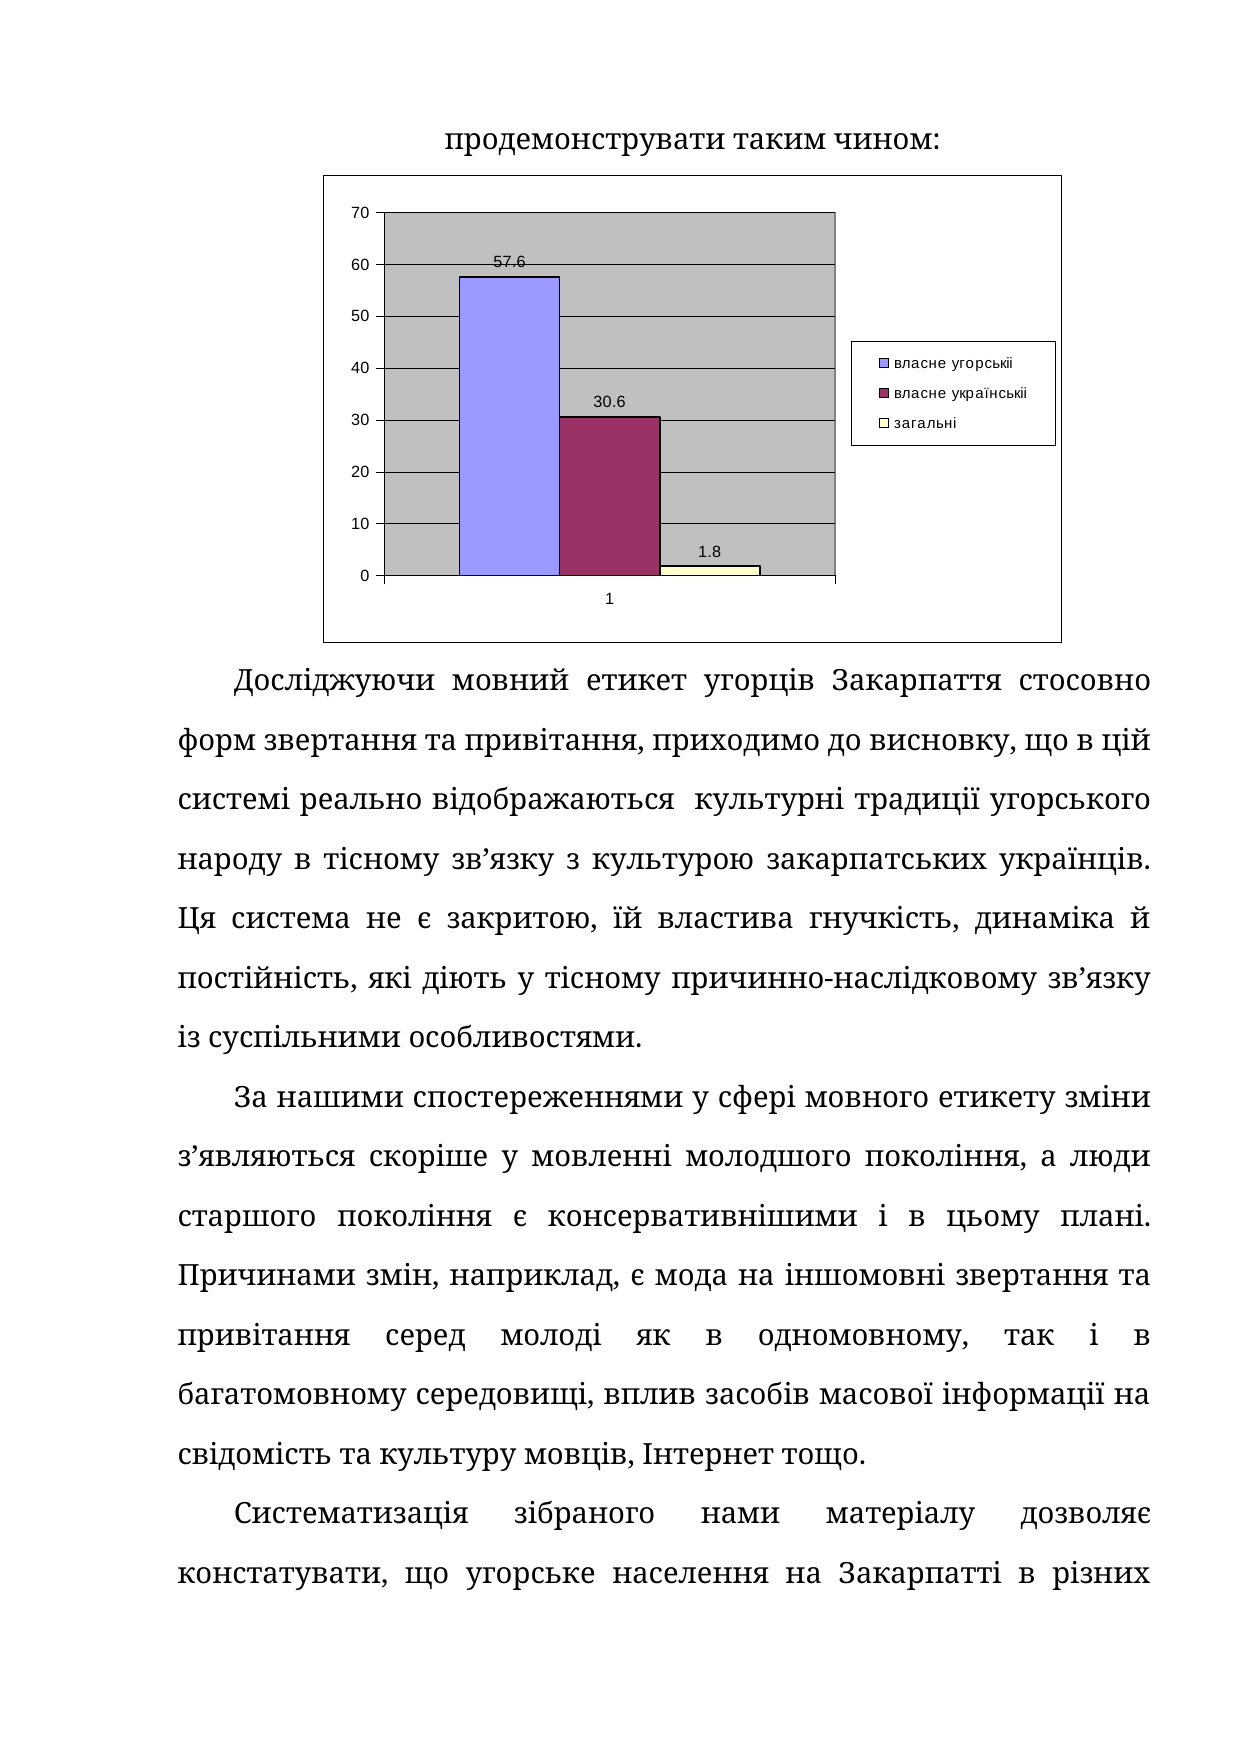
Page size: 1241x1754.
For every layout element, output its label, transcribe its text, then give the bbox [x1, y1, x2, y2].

text За нашими спостереженнями у сфері мовного етикету зміни з’являються скоріше у мовленні молодшого покоління, а люди старшого покоління є консервативнішими і в цьому плані. Причинами змін, наприклад, є мода на іншомовні звертання та привітання серед молоді як в одномовному, так і в багатомовному середовищі, вплив засобів масової інформації на свідомість та культуру мовців, Інтернет тощо. [177, 1076, 1152, 1473]
text Кількісне співвідношення використання форм мовного етикету в поліетнічному соціумі на Закарпатті можна продемонструвати таким чином: [233, 118, 1152, 643]
text Досліджуючи мовний етикет угорців Закарпаття стосовно форм звертання та привітання, приходимо до висновку, що в цій системі реально відображаються культурні традиції угорського народу в тісному зв’язку з культурою закарпатських українців. Ця система не є закритою, їй властива гнучкість, динаміка й постійність, які діють у тісному причинно-наслідковому зв’язку із суспільними особливостями. [177, 660, 1152, 1056]
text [177, 1492, 1152, 1592]
